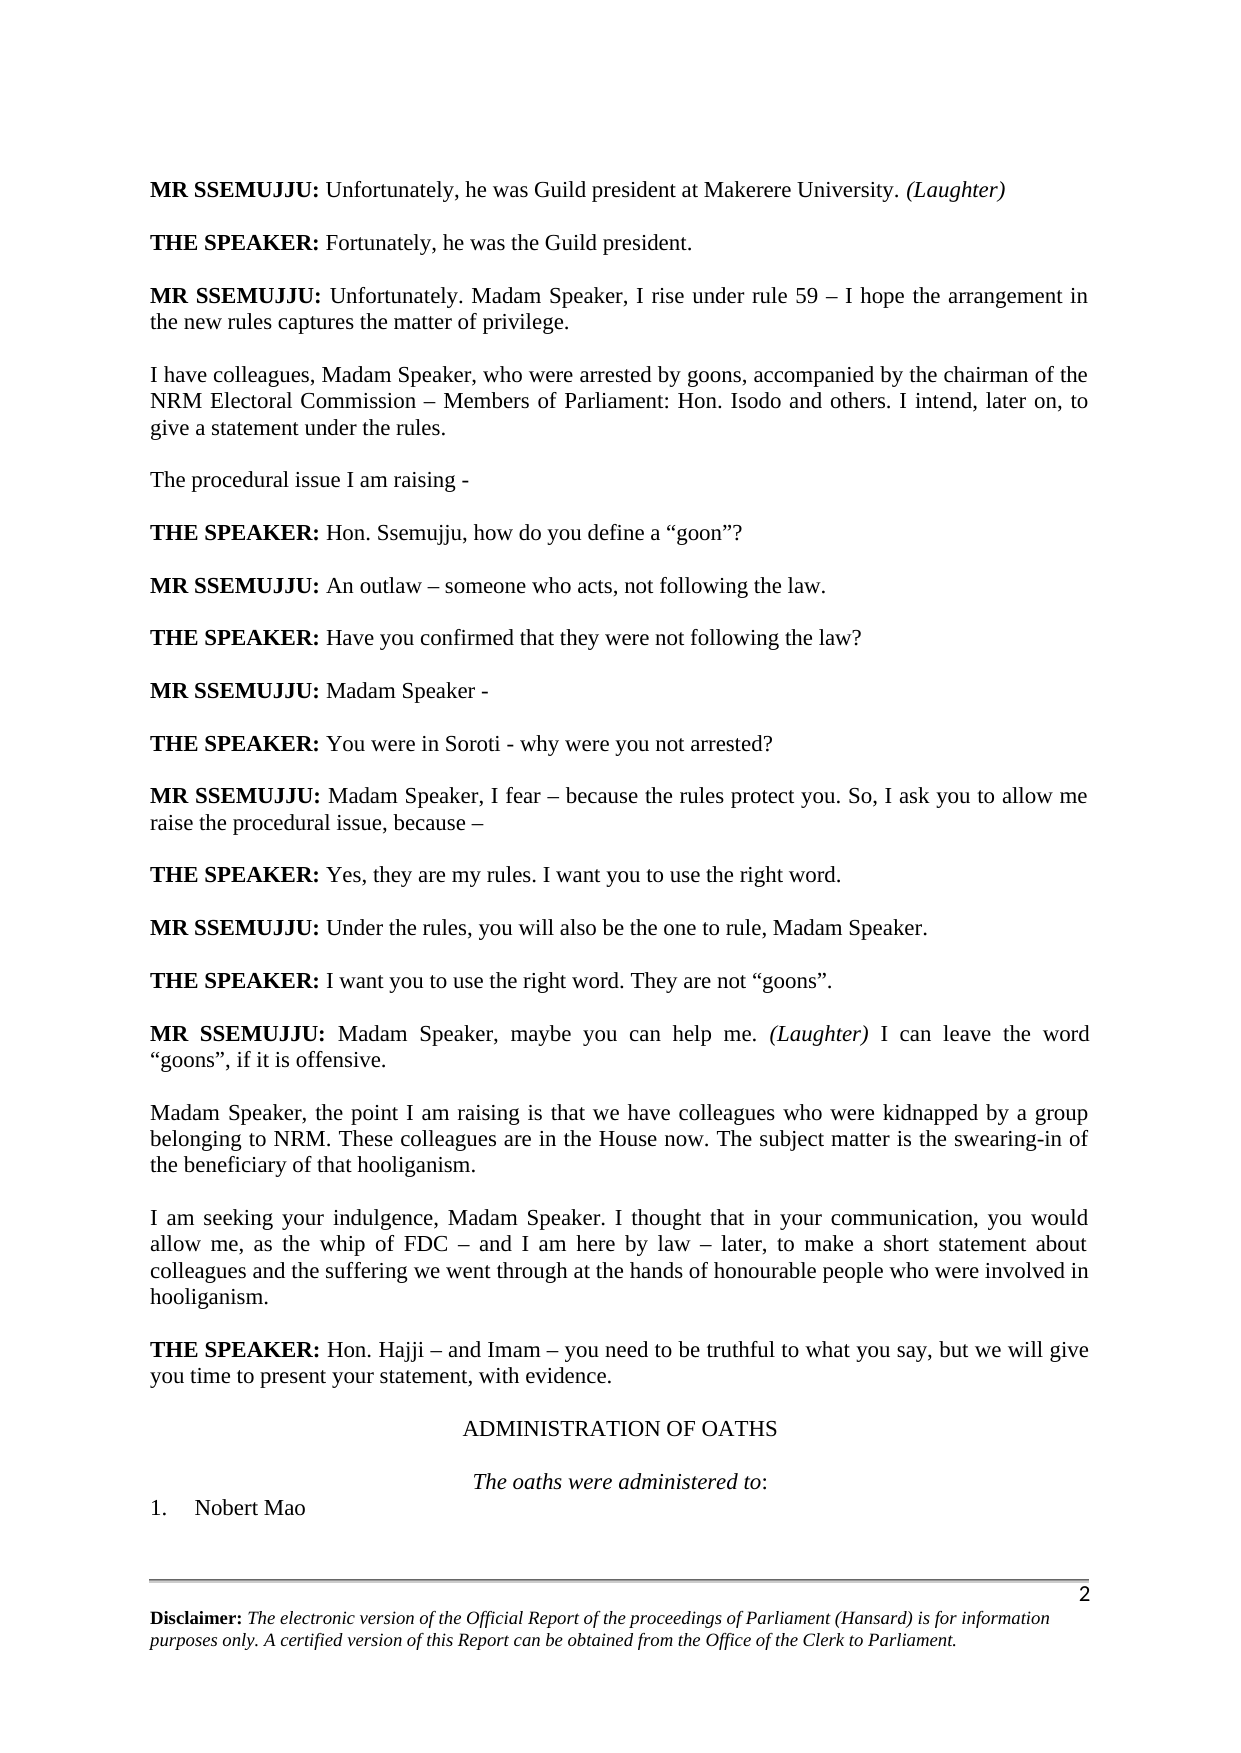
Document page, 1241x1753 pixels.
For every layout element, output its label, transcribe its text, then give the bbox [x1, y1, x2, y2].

list Nobert Mao [150, 1494, 1090, 1520]
text MR SSEMUJJU: Madam Speaker, I fear – because the rules protect you. So, I ask you to allow me raise the procedural issue, because – [150, 782, 1090, 835]
text THE SPEAKER: Yes, they are my rules. I want you to use the right word. [150, 862, 1090, 888]
text THE SPEAKER: Hon. Ssemujju, how do you define a “goon”? [150, 519, 1090, 545]
text The oaths were administered to: [150, 1468, 1090, 1494]
text MR SSEMUJJU: Under the rules, you will also be the one to rule, Madam Speaker. [150, 914, 1090, 941]
text THE SPEAKER: Fortunately, he was the Guild president. [150, 229, 1090, 255]
text MR SSEMUJJU: Madam Speaker - [150, 677, 1090, 703]
text ADMINISTRATION OF OATHS [150, 1415, 1090, 1441]
text THE SPEAKER: Have you confirmed that they were not following the law? [150, 624, 1090, 651]
text Madam Speaker, the point I am raising is that we have colleagues who were kidnapped by a group belonging to NRM. These colleagues are in the House now. The subject matter is the swearing-in of the beneficiary of that hooliganism. [150, 1099, 1090, 1178]
text MR SSEMUJJU: Unfortunately. Madam Speaker, I rise under rule 59 – I hope the arrangement in the new rules captures the matter of privilege. [150, 282, 1090, 334]
text I am seeking your indulgence, Madam Speaker. I thought that in your communication, you would allow me, as the whip of FDC – and I am here by law – later, to make a short statement about colleagues and the suffering we went through at the hands of honourable people who were involved in hooliganism. [150, 1204, 1090, 1309]
text THE SPEAKER: I want you to use the right word. They are not “goons”. [150, 967, 1090, 993]
text MR SSEMUJJU: An outlaw – someone who acts, not following the law. [150, 572, 1090, 598]
text THE SPEAKER: You were in Soroti - why were you not arrested? [150, 730, 1090, 756]
text The procedural issue I am raising - [150, 466, 1090, 493]
text MR SSEMUJJU: Madam Speaker, maybe you can help me. (Laughter) I can leave the word “goons”, if it is offensive. [150, 1020, 1090, 1072]
text THE SPEAKER: Hon. Hajji – and Imam – you need to be truthful to what you say, but we will give you time to present your statement, with evidence. [150, 1336, 1090, 1389]
text I have colleagues, Madam Speaker, who were arrested by goons, accompanied by the chairman of the NRM Electoral Commission – Members of Parliament: Hon. Isodo and others. I intend, later on, to give a statement under the rules. [150, 361, 1090, 440]
picture [149, 1579, 1089, 1583]
text MR SSEMUJJU: Unfortunately, he was Guild president at Makerere University. (Laughter) [150, 176, 1090, 203]
